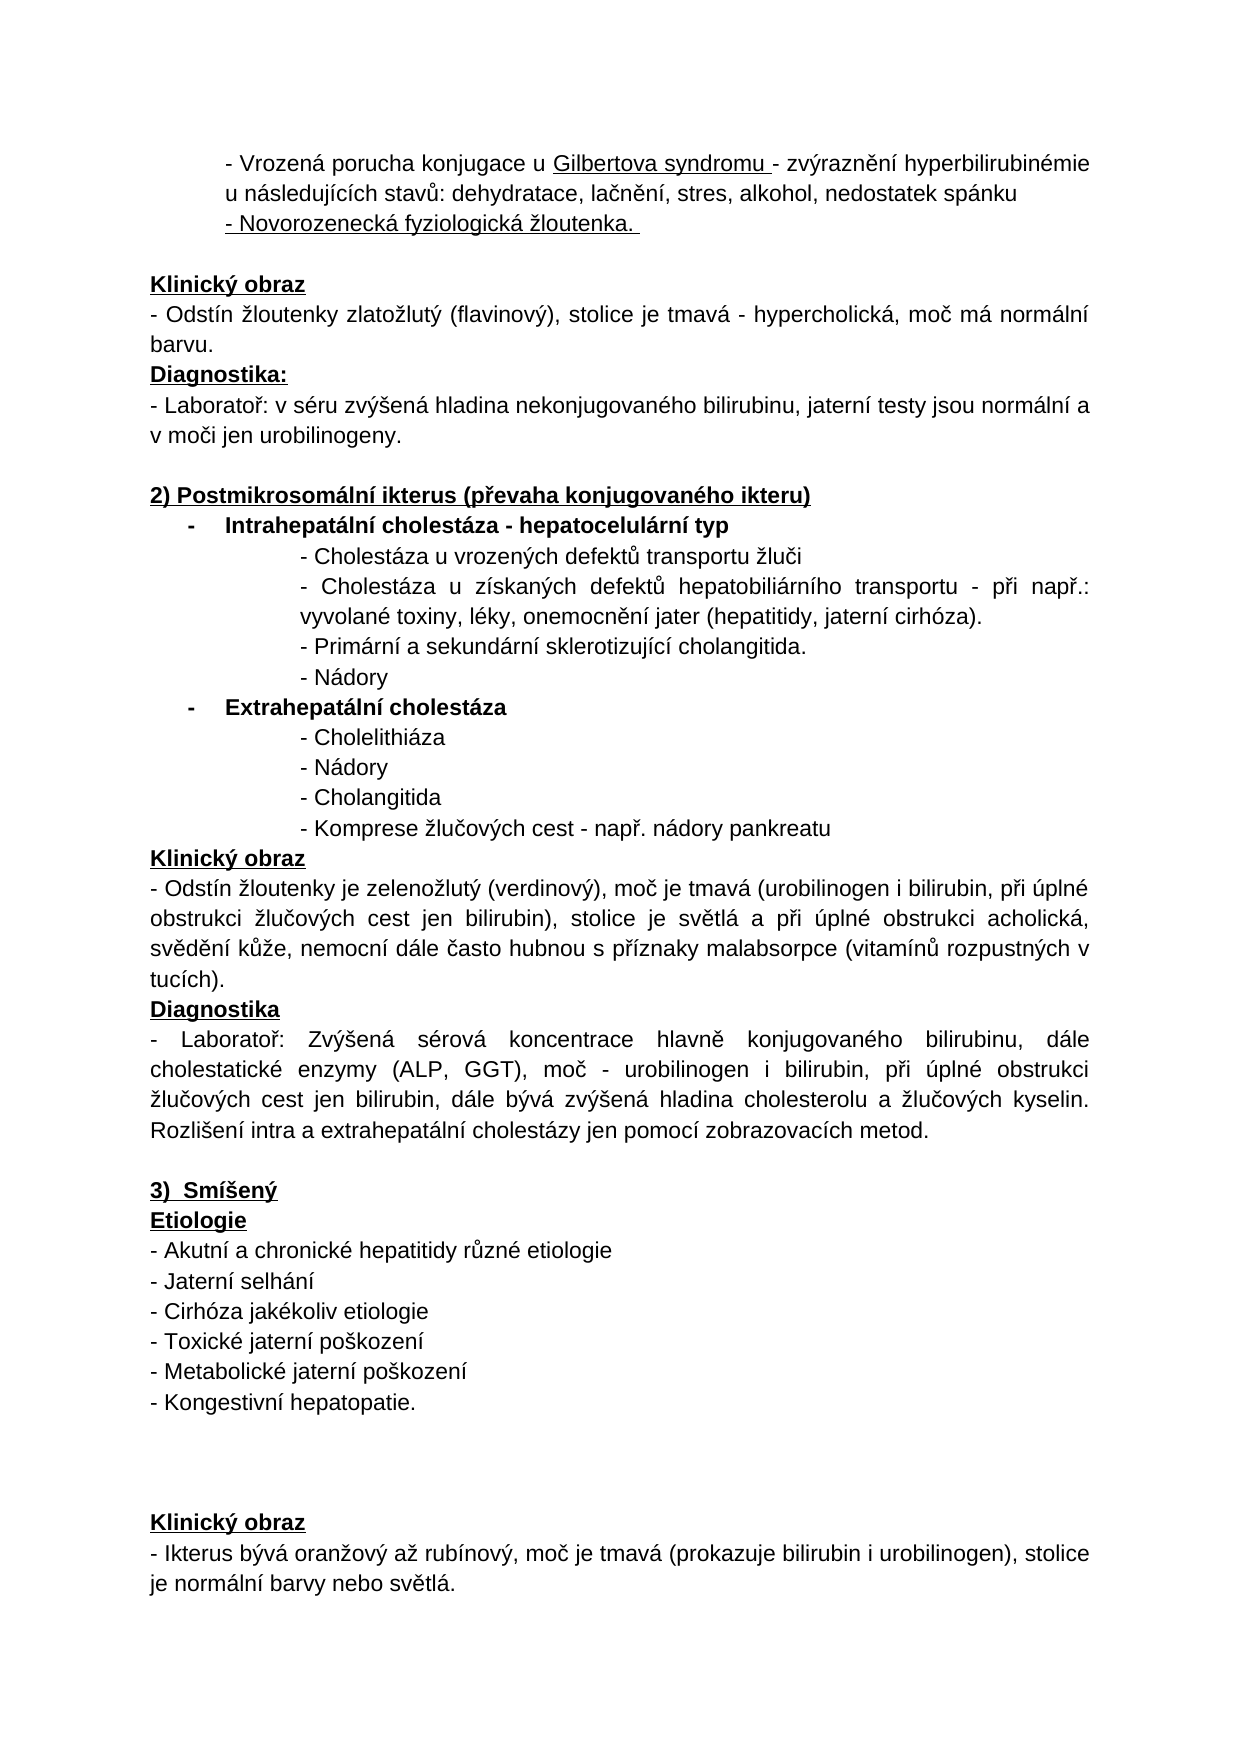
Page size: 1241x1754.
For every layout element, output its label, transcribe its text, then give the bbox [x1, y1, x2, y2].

text - Odstín žloutenky zlatožlutý (flavinový), stolice je tmavá - hypercholická, moč má normální barvu. [150, 301, 1090, 358]
text 2) Postmikrosomální ikterus (převaha konjugovaného ikteru) [150, 482, 1090, 509]
text - Komprese žlučových cest - např. nádory pankreatu [225, 814, 1090, 841]
text - Nádory [225, 754, 1090, 781]
text Klinický obraz [150, 845, 1090, 871]
text - Cholelithiáza [225, 724, 1090, 750]
text - Cholestáza u vrozených defektů transportu žluči [225, 543, 1090, 569]
text - Kongestivní hepatopatie. [150, 1388, 1090, 1415]
text 3) Smíšený [150, 1177, 1090, 1203]
text Diagnostika [150, 996, 1090, 1022]
text - Nádory [300, 663, 1090, 690]
list Extrahepatální cholestáza [187, 694, 1090, 720]
text - Ikterus bývá oranžový až rubínový, moč je tmavá (prokazuje bilirubin i urobilinogen), stolice je normální barvy nebo světlá. [150, 1539, 1090, 1596]
text - Metabolické jaterní poškození [150, 1358, 1090, 1385]
text - Novorozenecká fyziologická žloutenka. [150, 210, 1090, 237]
text - Laboratoř: Zvýšená sérová koncentrace hlavně konjugovaného bilirubinu, dále cholestatické enzymy (ALP, GGT), moč - urobilinogen i bilirubin, při úplné obstrukci žlučových cest jen bilirubin, dále bývá zvýšená hladina cholesterolu a žlučových kyselin. Rozlišení intra a extrahepatální cholestázy jen pomocí zobrazovacích metod. [150, 1026, 1090, 1143]
text - Akutní a chronické hepatitidy různé etiologie [150, 1237, 1090, 1264]
list Intrahepatální cholestáza - hepatocelulární typ [187, 512, 1090, 539]
text Etiologie [150, 1207, 1090, 1234]
text - Cholestáza u získaných defektů hepatobiliárního transportu - při např.: vyvolané toxiny, léky, onemocnění jater (hepatitidy, jaterní cirhóza). [300, 573, 1090, 629]
text - Laboratoř: v séru zvýšená hladina nekonjugovaného bilirubinu, jaterní testy jsou normální a v moči jen urobilinogeny. [150, 392, 1090, 448]
text Klinický obraz [150, 271, 1090, 297]
text - Cholangitida [225, 784, 1090, 811]
text Diagnostika: [150, 361, 1090, 388]
text - Vrozená porucha konjugace u Gilbertova syndromu - zvýraznění hyperbilirubinémie u následujících stavů: dehydratace, lačnění, stres, alkohol, nedostatek spánku [225, 150, 1090, 207]
text - Primární a sekundární sklerotizující cholangitida. [300, 633, 1090, 660]
text - Cirhóza jakékoliv etiologie [150, 1298, 1090, 1324]
text Klinický obraz [150, 1509, 1090, 1536]
text - Toxické jaterní poškození [150, 1328, 1090, 1354]
text - Odstín žloutenky je zelenožlutý (verdinový), moč je tmavá (urobilinogen i bilirubin, při úplné obstrukci žlučových cest jen bilirubin), stolice je světlá a při úplné obstrukci acholická, svědění kůže, nemocní dále často hubnou s příznaky malabsorpce (vitamínů rozpustných v tucích). [150, 875, 1090, 992]
text - Jaterní selhání [150, 1268, 1090, 1294]
